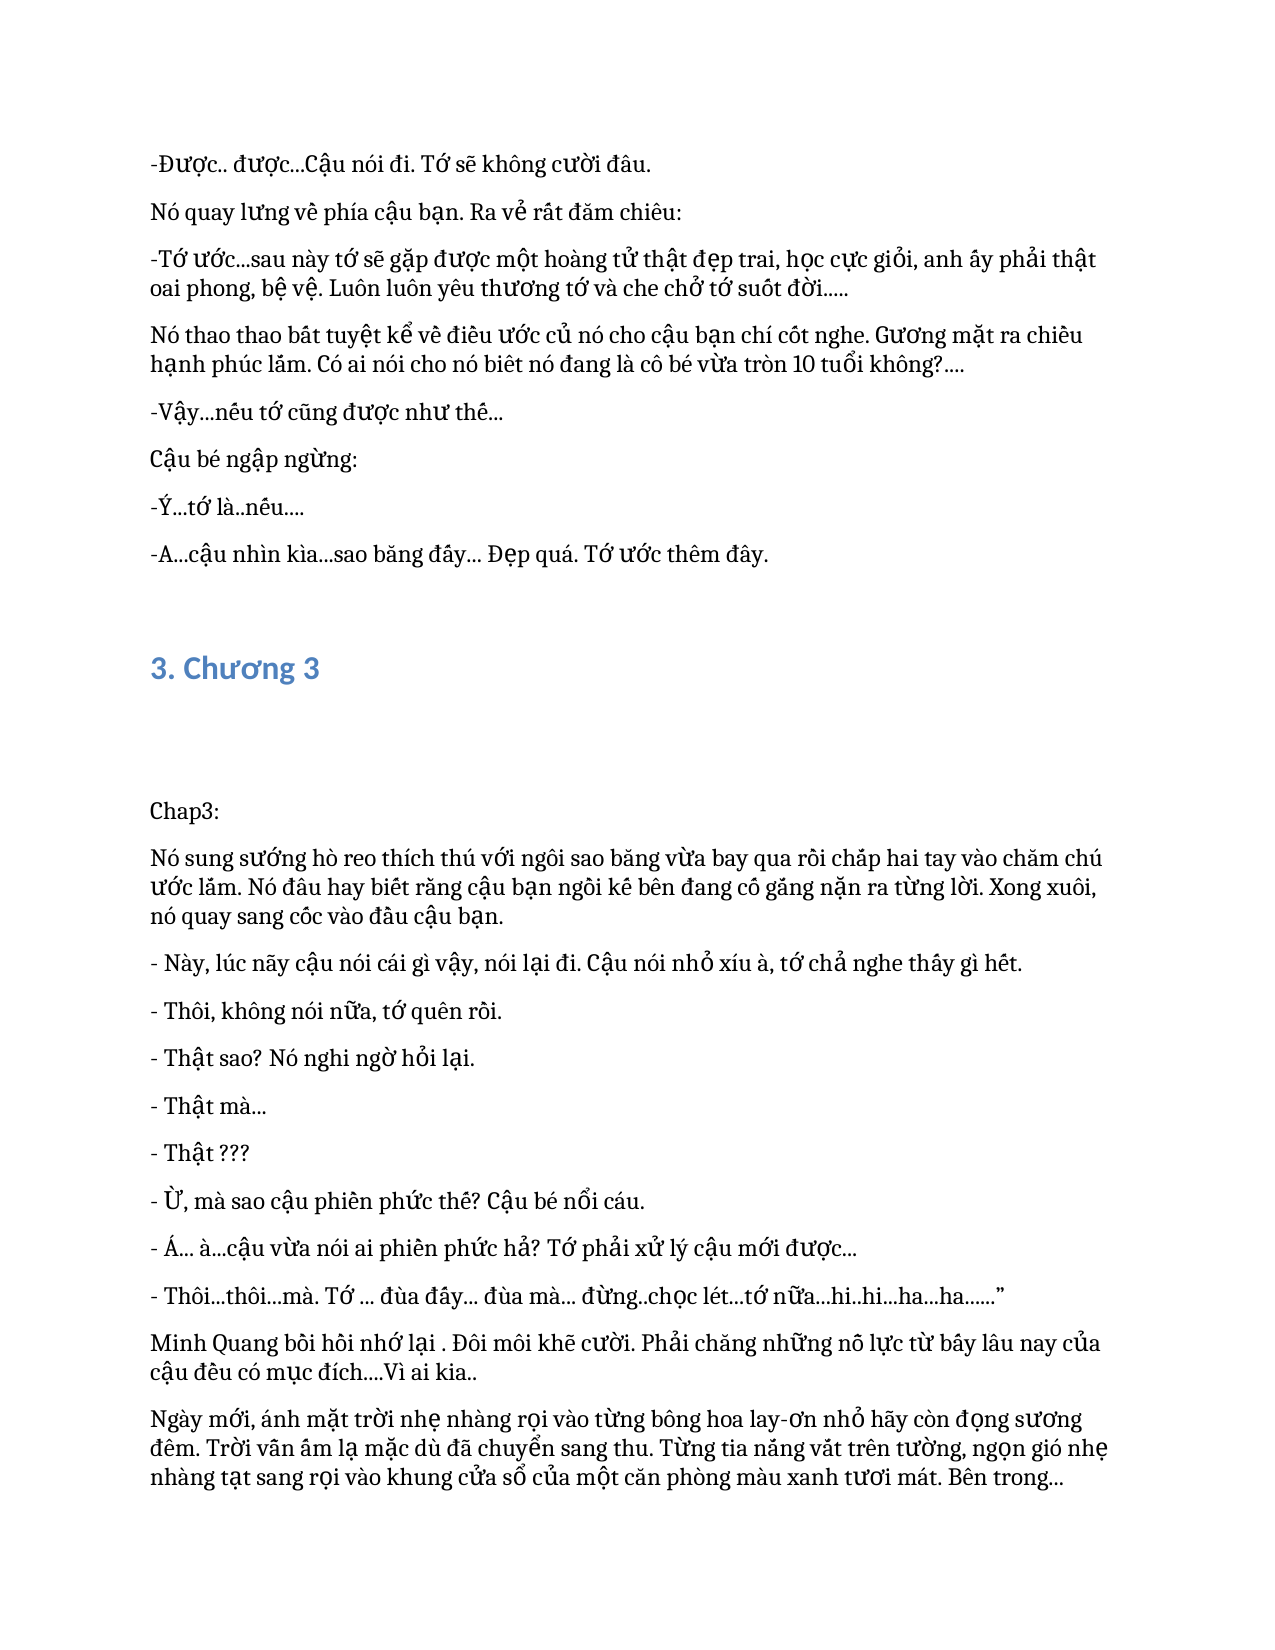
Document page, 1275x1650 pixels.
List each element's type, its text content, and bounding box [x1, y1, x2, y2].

text Ngày mới, ánh mặt trời nhẹ nhàng rọi vào từng bông hoa lay-ơn nhỏ hãy còn đọng sương đêm. Trời vẫn ấm lạ mặc dù đã chuyển sang thu. Từng tia nắng vắt trên tường, ngọn gió nhẹ nhàng tạt sang rọi vào khung cửa sổ của một căn phòng màu xanh tươi mát. Bên trong... [150, 1405, 1125, 1492]
text Minh Quang bồi hồi nhớ lại . Đôi môi khẽ cười. Phải chăng những nỗ lực từ bấy lâu nay của cậu đều có mục đích....Vì ai kia.. [150, 1329, 1125, 1387]
text Nó sung sướng hò reo thích thú với ngôi sao băng vừa bay qua rồi chắp hai tay vào chăm chú ước lắm. Nó đâu hay biết rằng cậu bạn ngồi kế bên đang cố gắng nặn ra từng lời. Xong xuôi, nó quay sang cốc vào đầu cậu bạn. [150, 844, 1125, 930]
text - Thật ??? [150, 1139, 1125, 1168]
text - Á... à...cậu vừa nói ai phiền phức hả? Tớ phải xử lý cậu mới được... [150, 1234, 1125, 1263]
subtitle 3. Chương 3 [150, 647, 1125, 688]
text - Này, lúc nãy cậu nói cái gì vậy, nói lại đi. Cậu nói nhỏ xíu à, tớ chả nghe thấy gì hết. [150, 949, 1125, 978]
text - Thật mà... [150, 1092, 1125, 1120]
text - Ừ, mà sao cậu phiền phức thế? Cậu bé nổi cáu. [150, 1187, 1125, 1215]
text -Được.. được...Cậu nói đi. Tớ sẽ không cười đâu. [150, 150, 1125, 179]
text -A...cậu nhìn kìa...sao băng đấy... Đẹp quá. Tớ ước thêm đây. [150, 540, 1125, 626]
text -Tớ ước...sau này tớ sẽ gặp được một hoàng tử thật đẹp trai, học cực giỏi, anh ấy phải thật oai phong, bệ vệ. Luôn luôn yêu thương tớ và che chở tớ suốt đời..... [150, 245, 1125, 302]
text - Thôi...thôi...mà. Tớ ... đùa đấy... đùa mà... đừng..chọc lét...tớ nữa...hi..hi...ha...ha......” [150, 1282, 1125, 1310]
text Nó thao thao bất tuyệt kể về điều ước củ nó cho cậu bạn chí cốt nghe. Gương mặt ra chiều hạnh phúc lắm. Có ai nói cho nó biêt nó đang là cô bé vừa tròn 10 tuổi không?.... [150, 321, 1125, 379]
text - Thật sao? Nó nghi ngờ hỏi lại. [150, 1044, 1125, 1073]
text -Vậy...nếu tớ cũng được như thế... [150, 397, 1125, 426]
text - Thôi, không nói nữa, tớ quên rồi. [150, 997, 1125, 1025]
text Nó quay lưng về phía cậu bạn. Ra vẻ rất đăm chiêu: [150, 197, 1125, 226]
text Chap3: [150, 797, 1125, 825]
text -Ý...tớ là..nếu.... [150, 492, 1125, 521]
text Cậu bé ngập ngừng: [150, 445, 1125, 474]
